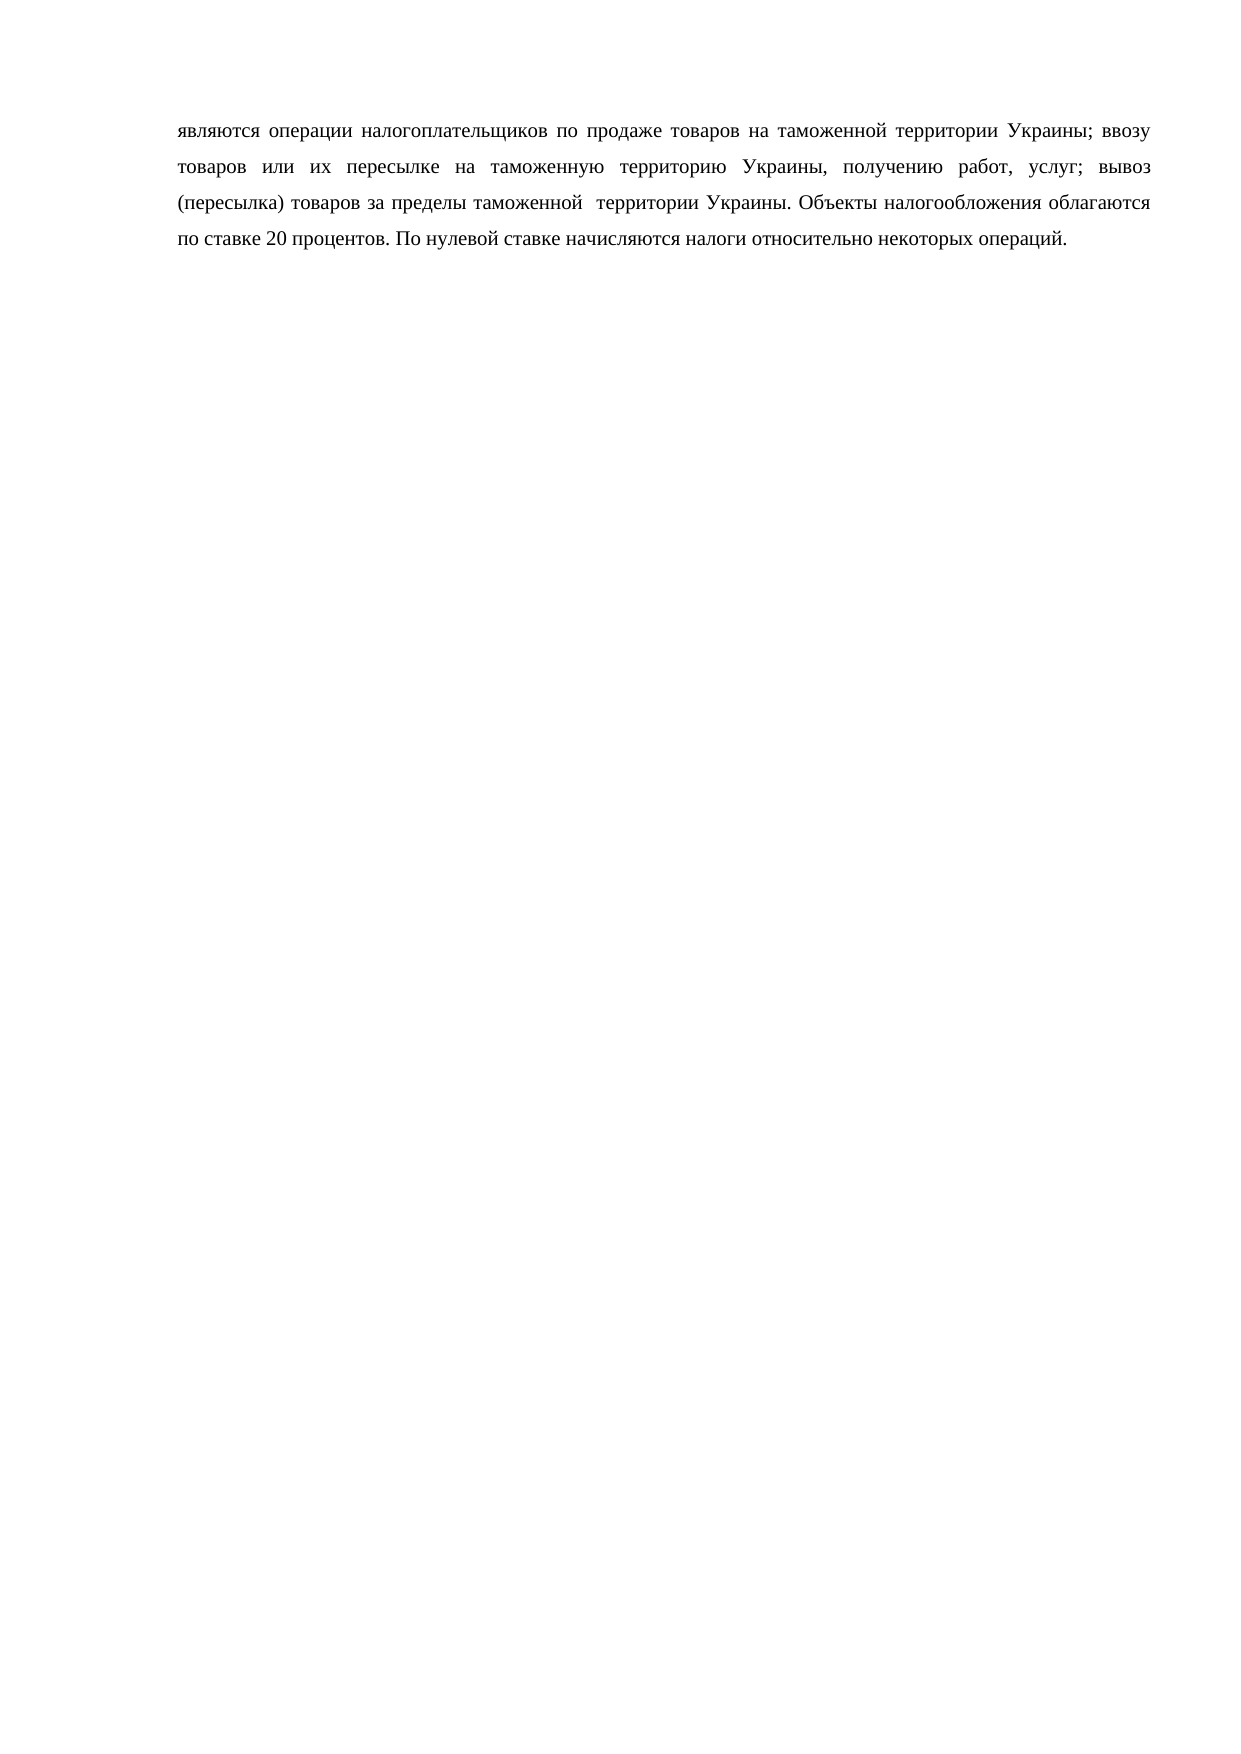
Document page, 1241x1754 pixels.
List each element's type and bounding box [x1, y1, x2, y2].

text [177, 118, 1152, 250]
